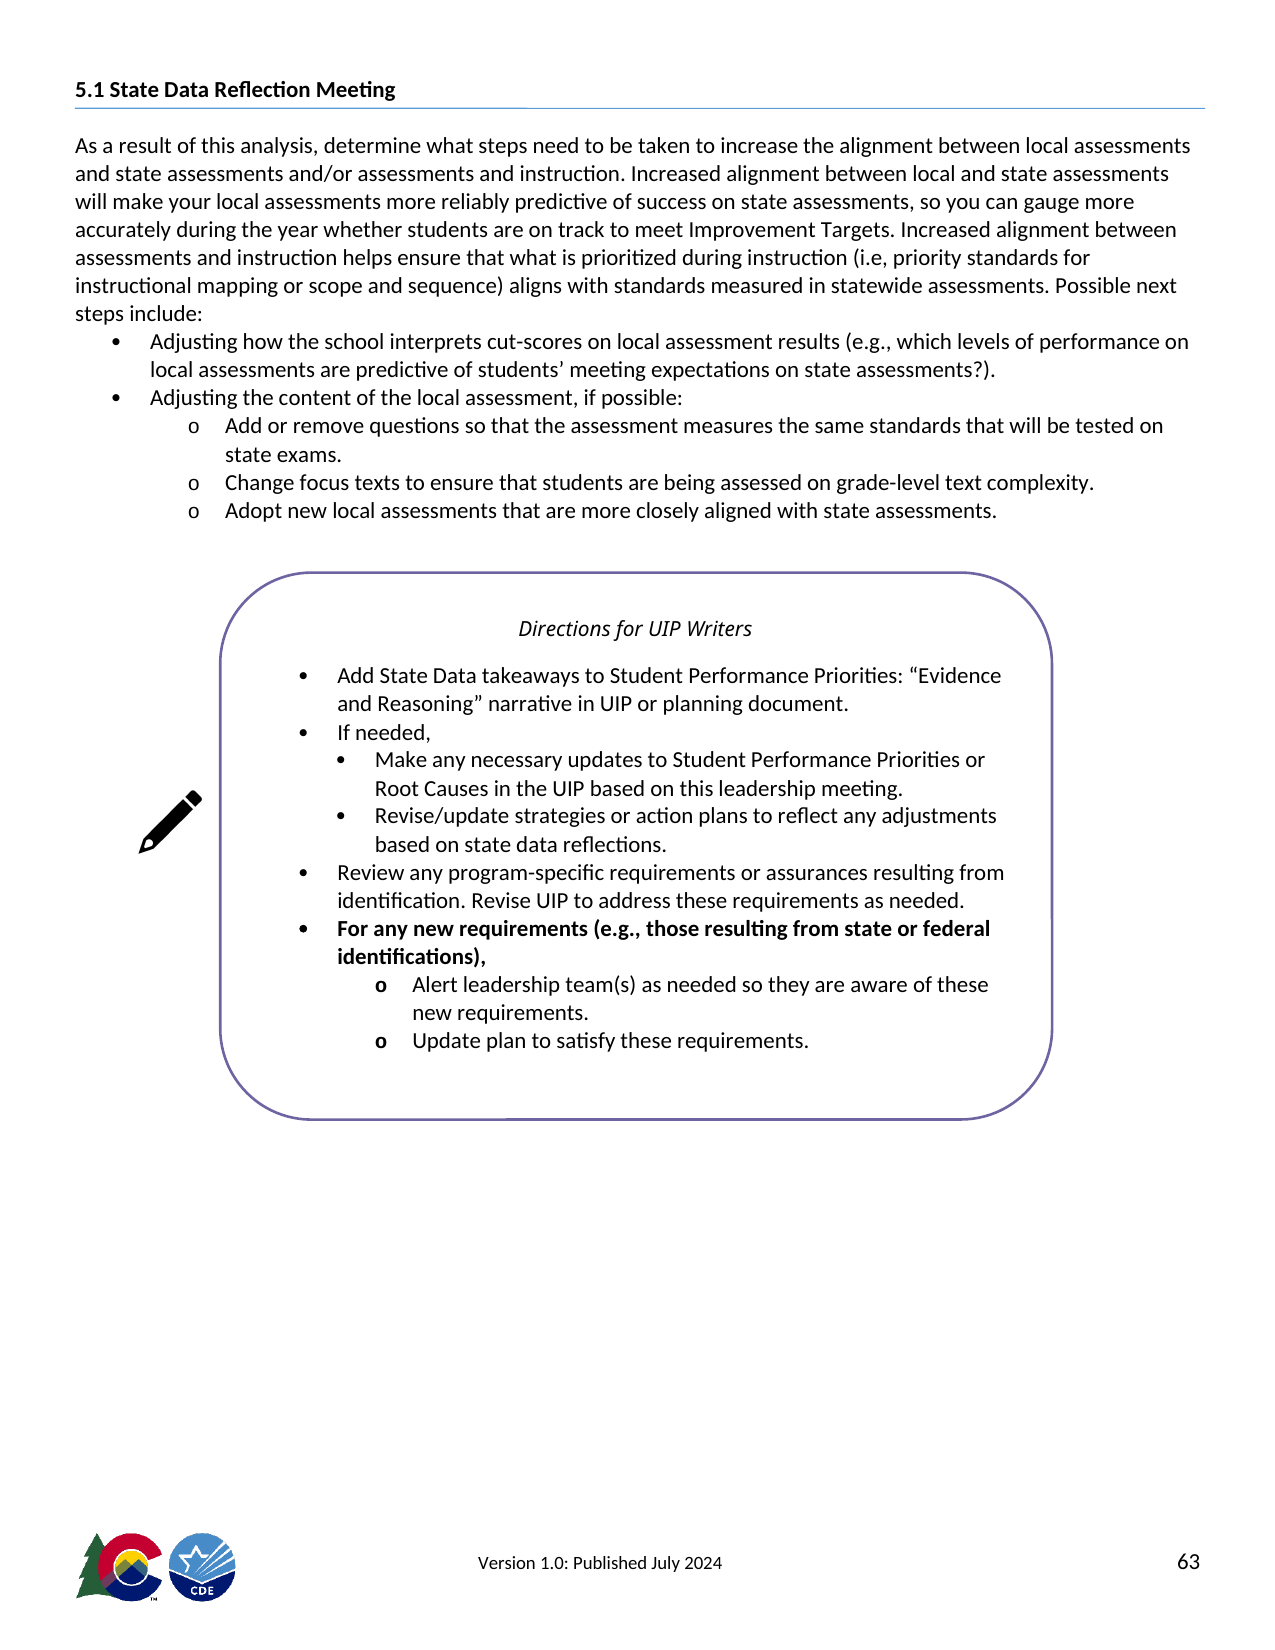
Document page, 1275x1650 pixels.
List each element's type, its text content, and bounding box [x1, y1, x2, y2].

list Adjusting the content of the local assessment, if possible: [112, 383, 1200, 411]
text As a result of this analysis, determine what steps need to be taken to increase the alignment between local assessments and state assessments and/or assessments and instruction. Increased alignment between local and state assessments will make your local assessments more reliably predictive of success on state assessments, so you can gauge more accurately during the year whether students are on track to meet Improvement Targets. Increased alignment between assessments and instruction helps ensure that what is prioritized during instruction (i.e, priority standards for instructional mapping or scope and sequence) aligns with standards measured in statewide assessments. Possible next steps include: [75, 131, 1200, 327]
list Change focus texts to ensure that students are being assessed on grade-level text complexity. [187, 468, 1200, 496]
list Adjusting how the school interprets cut-scores on local assessment results (e.g., which levels of performance on local assessments are predictive of students’ meeting expectations on state assessments?). [112, 327, 1200, 383]
picture [75, 1532, 236, 1602]
list Adopt new local assessments that are more closely aligned with state assessments. [187, 496, 1200, 525]
list Add or remove questions so that the assessment measures the same standards that will be tested on state exams. [187, 411, 1200, 468]
picture [132, 784, 208, 860]
